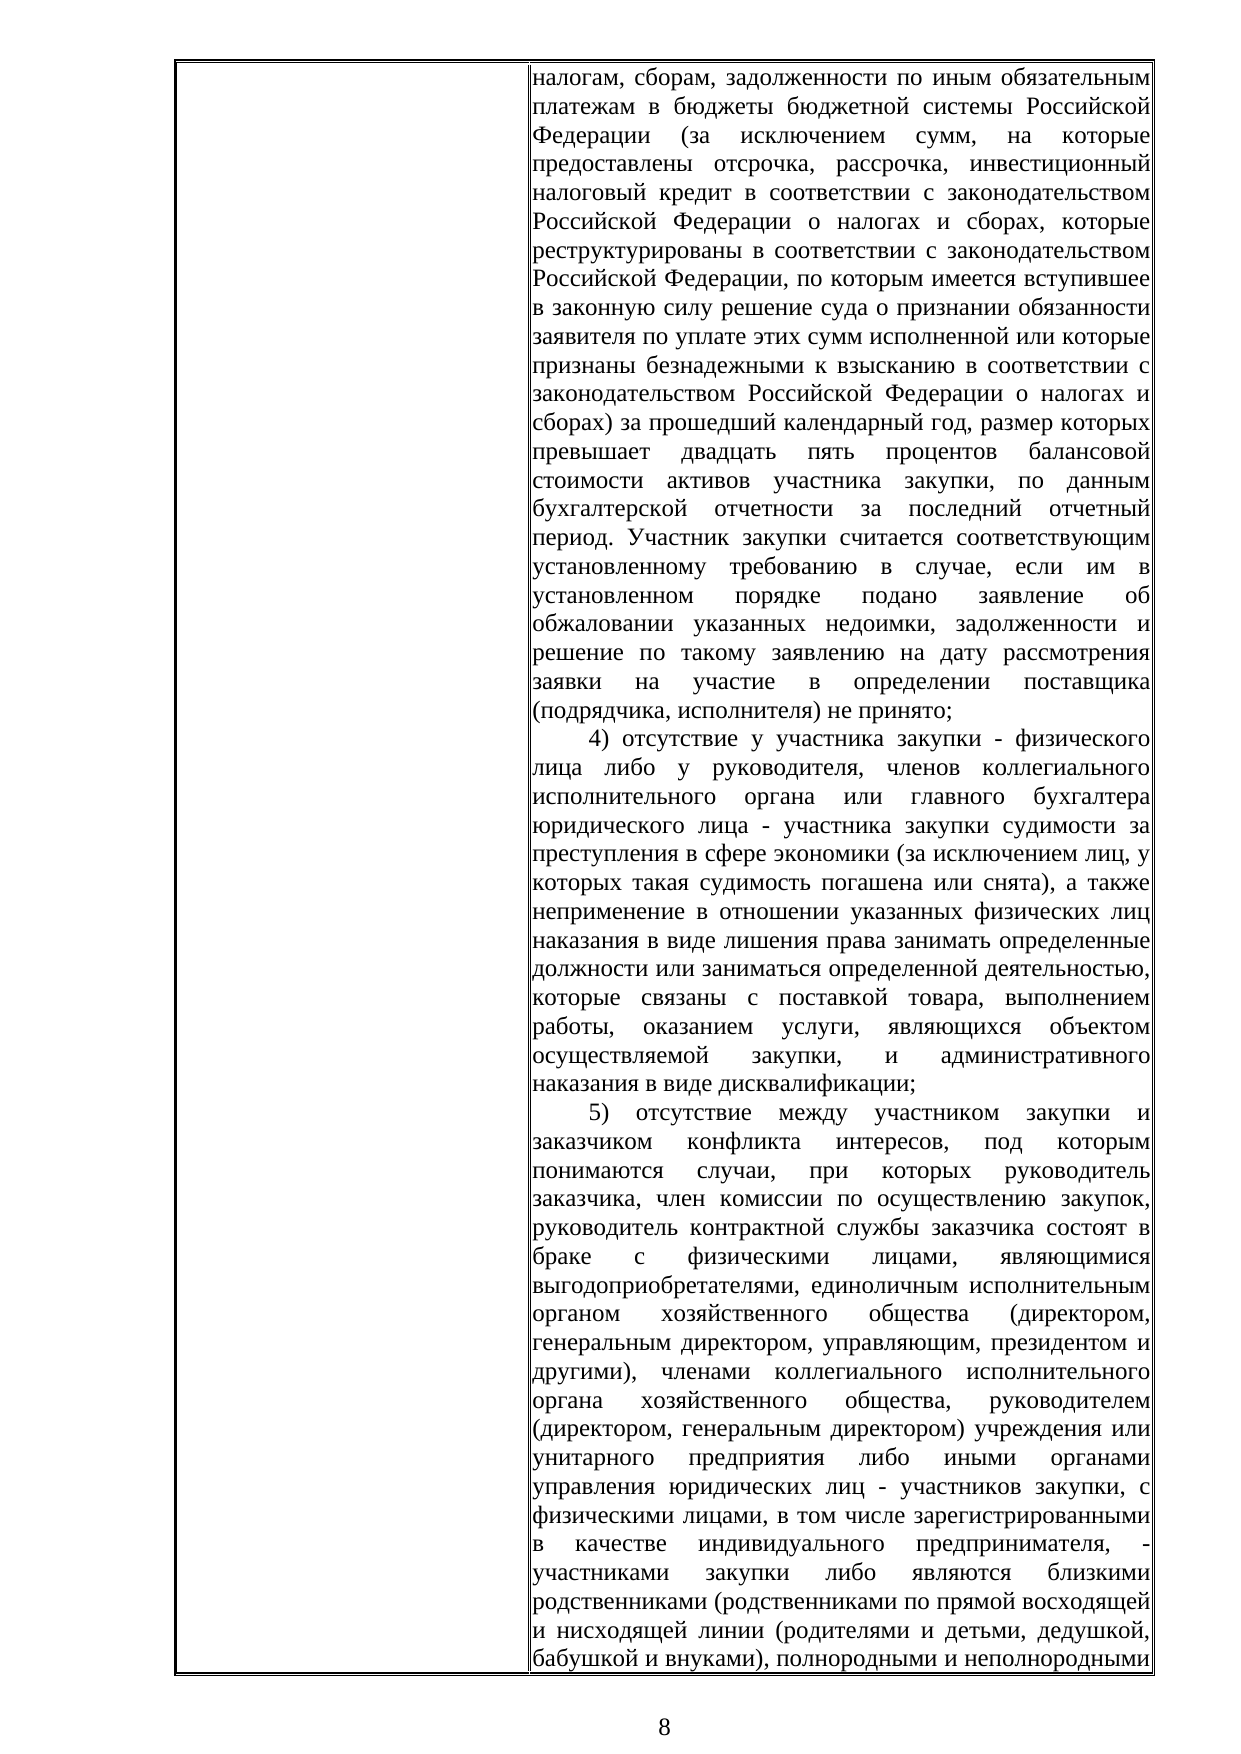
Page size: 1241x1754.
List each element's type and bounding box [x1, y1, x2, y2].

table_cell [177, 63, 530, 1672]
table_cell [530, 63, 1152, 1672]
